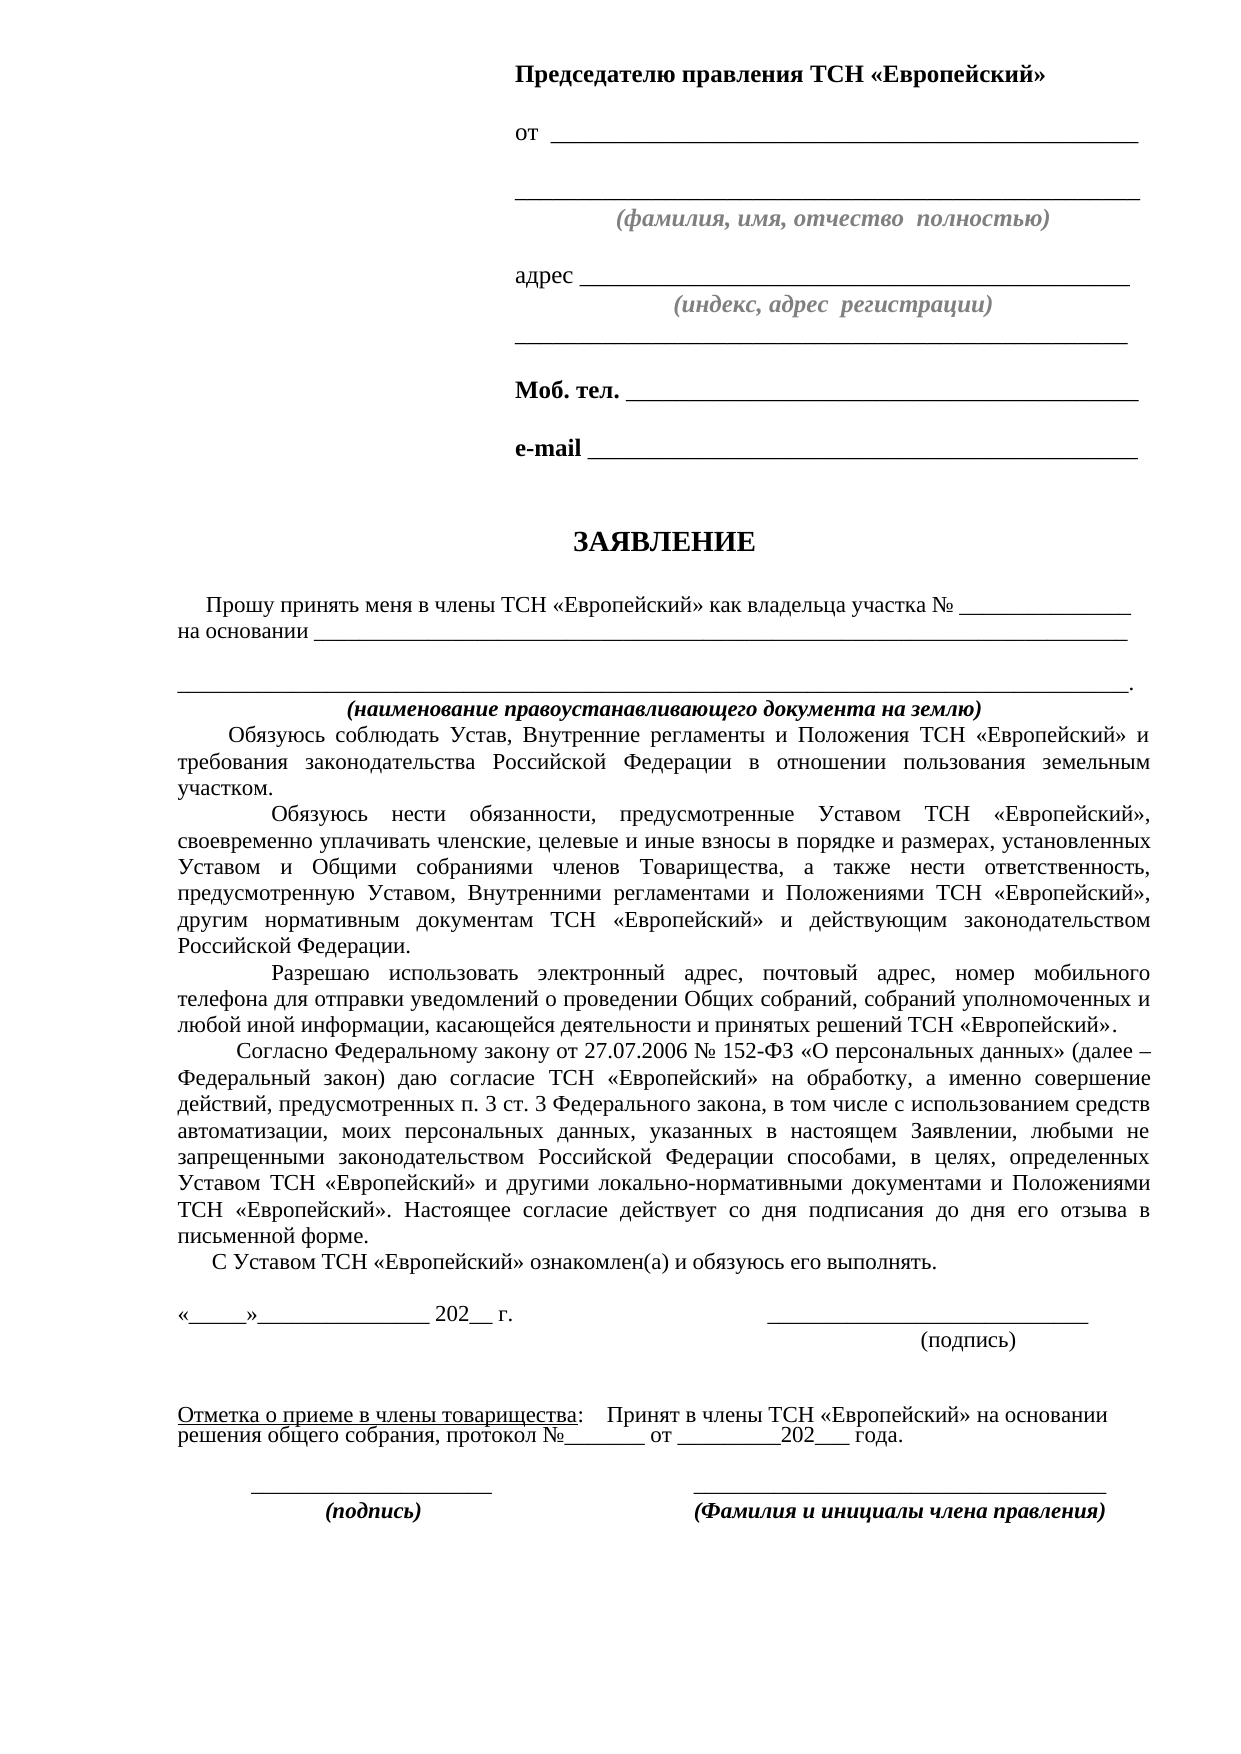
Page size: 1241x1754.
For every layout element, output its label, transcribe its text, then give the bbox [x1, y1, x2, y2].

text Согласно Федеральному закону от 27.07.2006 № 152-ФЗ «О персональных данных» (далее – Федеральный закон) даю согласие ТСН «Европейский» на обработку, а именно совершение действий, предусмотренных п. 3 ст. 3 Федерального закона, в том числе с использованием средств автоматизации, моих персональных данных, указанных в настоящем Заявлении, любыми не запрещенными законодательством Российской Федерации способами, в целях, определенных Уставом ТСН «Европейский» и другими локально-нормативными документами и Положениями ТСН «Европейский». Настоящее согласие действует со дня подписания до дня его отзыва в письменной форме. [177, 1038, 1152, 1248]
text Обязуюсь нести обязанности, предусмотренные Уставом ТСН «Европейский», своевременно уплачивать членские, целевые и иные взносы в порядке и размерах, установленных Уставом и Общими собраниями членов Товарищества, а также нести ответственность, предусмотренную Уставом, Внутренними регламентами и Положениями ТСН «Европейский», другим нормативным документам ТСН «Европейский» и действующим законодательством Российской Федерации. [177, 800, 1152, 958]
text Моб. тел. _________________________________________ [441, 375, 1152, 404]
text _____________________ ____________________________________ [177, 1470, 1152, 1497]
text (фамилия, имя, отчество полностью) [441, 203, 1152, 232]
text от _______________________________________________ [441, 117, 1152, 145]
text ЗАЯВЛЕНИЕ [177, 524, 1152, 557]
text __________________________________________________ [441, 174, 1152, 203]
text Прошу принять меня в члены ТСН «Европейский» как владельца участка № _______________ на основании _______________________________________________________________________ [177, 591, 1152, 644]
text (индекс, адрес регистрации) [515, 289, 1152, 318]
text «_____»_______________ 202__ г. ____________________________ [177, 1300, 1152, 1326]
text Обязуюсь соблюдать Устав, Внутренние регламенты и Положения ТСН «Европейский» и требования законодательства Российской Федерации в отношении пользования земельным участком. [177, 721, 1152, 800]
text (подпись) [915, 1326, 1152, 1352]
text Председателю правления ТСН «Европейский» [515, 59, 1152, 88]
text (наименование правоустанавливающего документа на землю) [177, 695, 1152, 721]
text _________________________________________________ [515, 318, 1152, 347]
text Отметка о приеме в члены товарищества: Принят в члены ТСН «Европейский» на основании решения общего собрания, протокол №_______ от _________202___ года. [177, 1405, 1152, 1470]
text ___________________________________________________________________________________. [177, 669, 1152, 695]
text Разрешаю использовать электронный адрес, почтовый адрес, номер мобильного телефона для отправки уведомлений о проведении Общих собраний, собраний уполномоченных и любой иной информации, касающейся деятельности и принятых решений ТСН «Европейский». [177, 958, 1152, 1038]
text e-mail ____________________________________________ [515, 433, 1152, 462]
text (подпись) (Фамилия и инициалы члена правления) [251, 1497, 1152, 1523]
text С Уставом ТСН «Европейский» ознакомлен(а) и обязуюсь его выполнять. [177, 1248, 1152, 1275]
text адрес ____________________________________________ [441, 260, 1152, 289]
